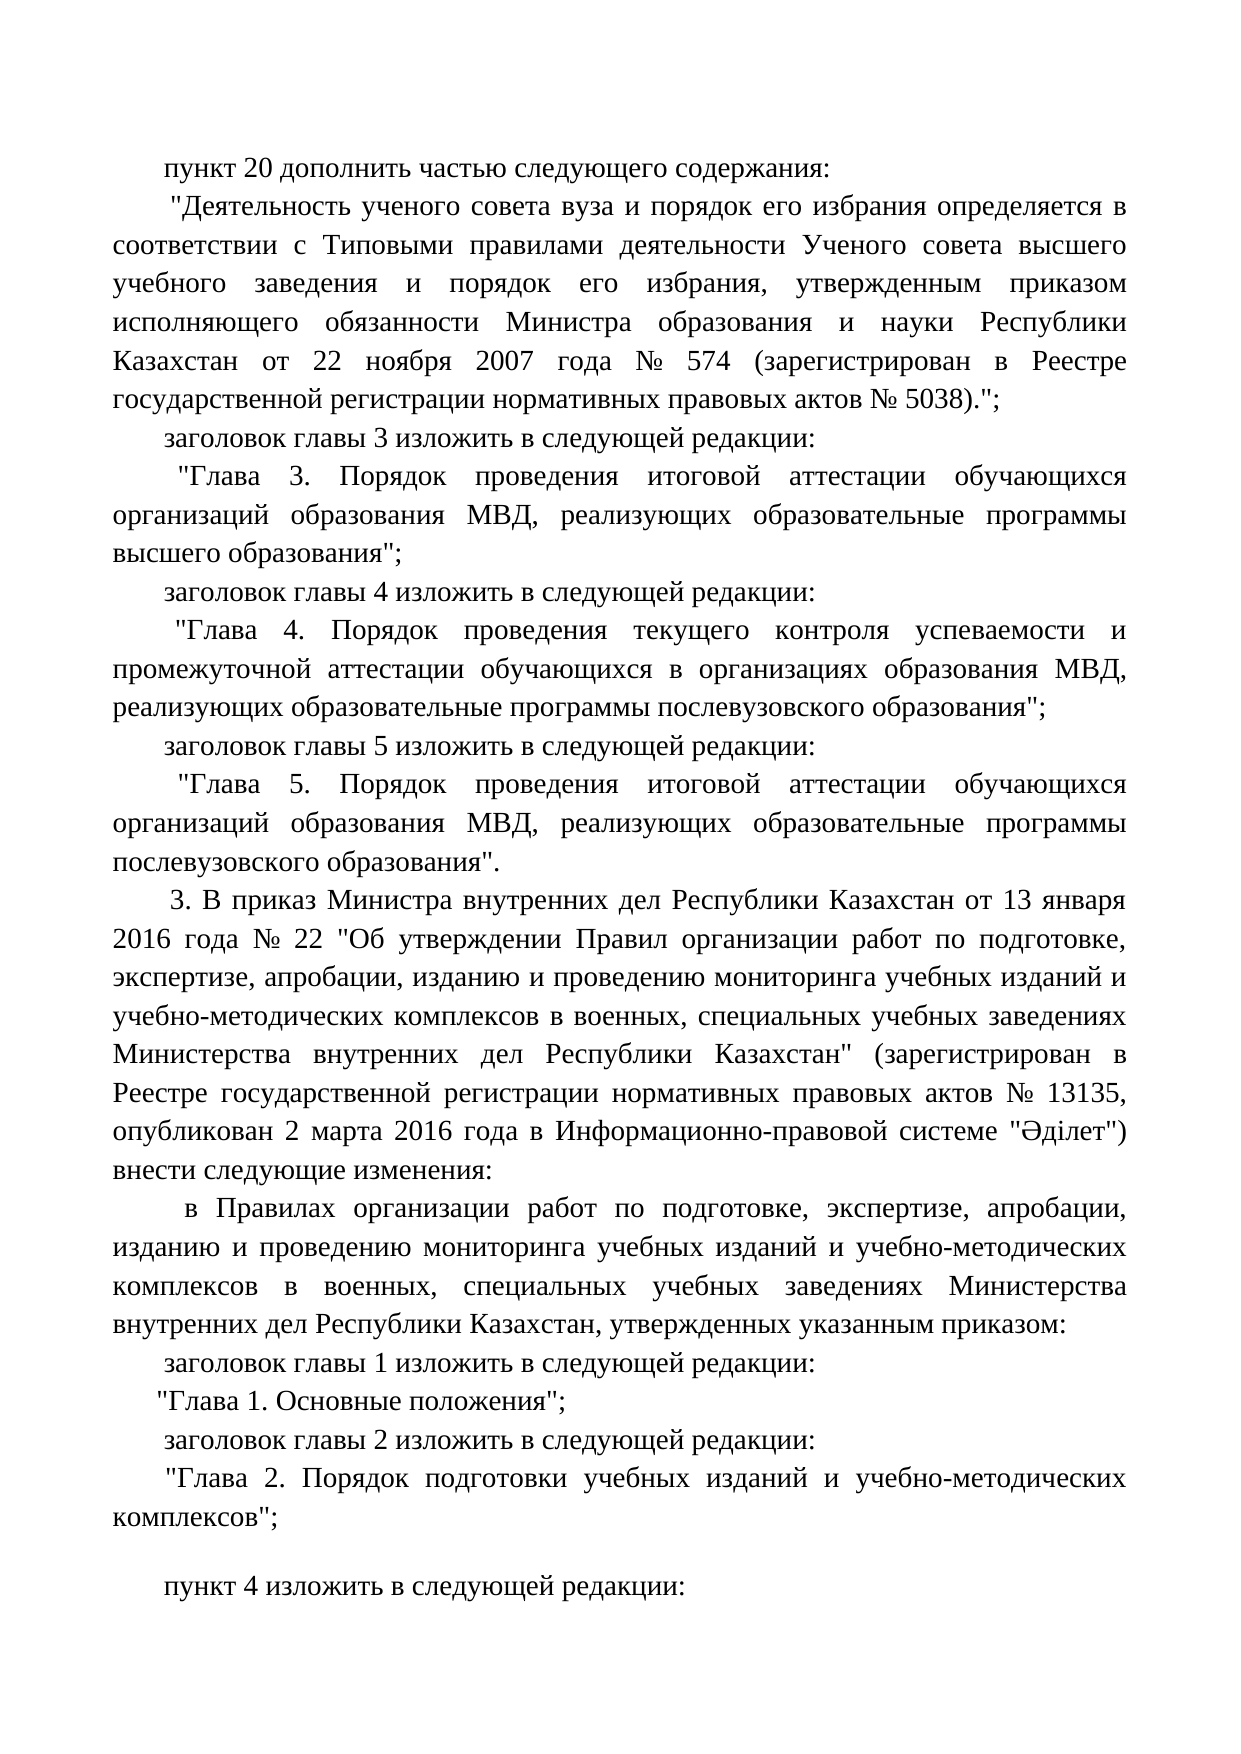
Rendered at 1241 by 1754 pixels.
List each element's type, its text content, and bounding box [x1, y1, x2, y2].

text "Деятельность ученого совета вуза и порядок его избрания определяется в соответствии с Типовыми правилами деятельности Ученого совета высшего учебного заведения и порядок его избрания, утвержденным приказом исполняющего обязанности Министра образования и науки Республики Казахстан от 22 ноября 2007 года № 574 (зарегистрирован в Реестре государственной регистрации нормативных правовых актов № 5038)."; [112, 188, 1128, 415]
text "Глава 2. Порядок подготовки учебных изданий и учебно-методических комплексов"; [112, 1460, 1128, 1532]
text заголовок главы 1 изложить в следующей редакции: [112, 1345, 1128, 1378]
text 3. В приказ Министра внутренних дел Республики Казахстан от 13 января 2016 года № 22 "Об утверждении Правил организации работ по подготовке, экспертизе, апробации, изданию и проведению мониторинга учебных изданий и учебно-методических комплексов в военных, специальных учебных заведениях Министерства внутренних дел Республики Казахстан" (зарегистрирован в Реестре государственной регистрации нормативных правовых актов № 13135, опубликован 2 марта 2016 года в Информационно-правовой системе "Әділет") внести следующие изменения: [112, 882, 1128, 1186]
text заголовок главы 2 изложить в следующей редакции: [112, 1422, 1128, 1455]
text "Глава 4. Порядок проведения текущего контроля успеваемости и промежуточной аттестации обучающихся в организациях образования МВД, реализующих образовательные программы послевузовского образования"; [112, 612, 1128, 723]
text пункт 20 дополнить частью следующего содержания: [112, 150, 1128, 183]
text "Глава 5. Порядок проведения итоговой аттестации обучающихся организаций образования МВД, реализующих образовательные программы послевузовского образования". [112, 767, 1128, 877]
text "Глава 3. Порядок проведения итоговой аттестации обучающихся организаций образования МВД, реализующих образовательные программы высшего образования"; [112, 458, 1128, 569]
text пункт 4 изложить в следующей редакции: [112, 1568, 1128, 1601]
text "Глава 1. Основные положения"; [112, 1383, 1128, 1417]
text заголовок главы 4 изложить в следующей редакции: [112, 574, 1128, 607]
text в Правилах организации работ по подготовке, экспертизе, апробации, изданию и проведению мониторинга учебных изданий и учебно-методических комплексов в военных, специальных учебных заведениях Министерства внутренних дел Республики Казахстан, утвержденных указанным приказом: [112, 1191, 1128, 1340]
text заголовок главы 3 изложить в следующей редакции: [112, 420, 1128, 453]
text заголовок главы 5 изложить в следующей редакции: [112, 728, 1128, 762]
